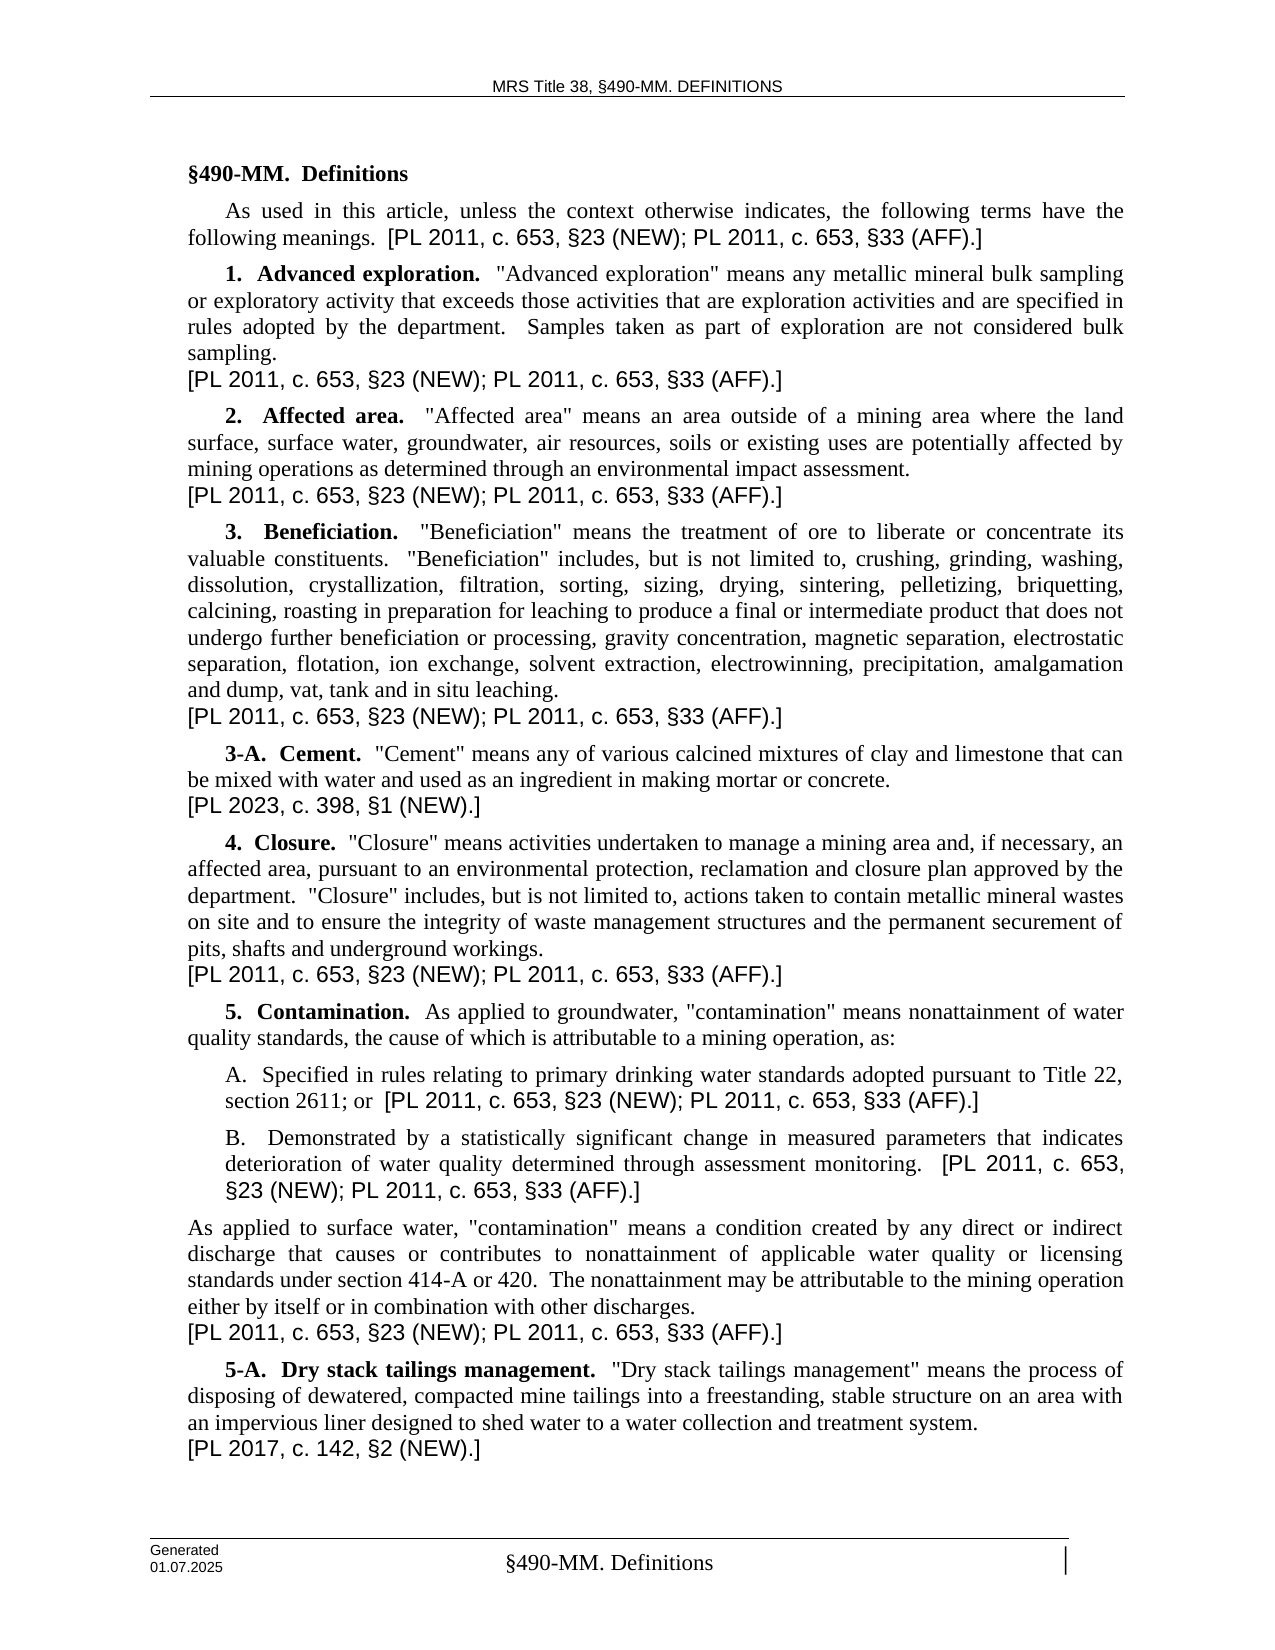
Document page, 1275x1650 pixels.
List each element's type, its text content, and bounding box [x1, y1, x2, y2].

text [PL 2011, c. 653, §23 (NEW); PL 2011, c. 653, §33 (AFF).] [187, 366, 1125, 392]
text 1. Advanced exploration. "Advanced exploration" means any metallic mineral bulk sampling or exploratory activity that exceeds those activities that are exploration activities and are specified in rules adopted by the department. Samples taken as part of exploration are not considered bulk sampling. [187, 260, 1125, 366]
text 5. Contamination. As applied to groundwater, "contamination" means nonattainment of water quality standards, the cause of which is attributable to a mining operation, as: [187, 998, 1125, 1050]
text As applied to surface water, "contamination" means a condition created by any direct or indirect discharge that causes or contributes to nonattainment of applicable water quality or licensing standards under section 414‑A or 420. The nonattainment may be attributable to the mining operation either by itself or in combination with other discharges. [187, 1214, 1125, 1319]
text As used in this article, unless the context otherwise indicates, the following terms have the following meanings. [PL 2011, c. 653, §23 (NEW); PL 2011, c. 653, §33 (AFF).] [187, 197, 1125, 250]
text [PL 2011, c. 653, §23 (NEW); PL 2011, c. 653, §33 (AFF).] [187, 482, 1125, 508]
text [PL 2011, c. 653, §23 (NEW); PL 2011, c. 653, §33 (AFF).] [187, 1319, 1125, 1345]
text 3-A. Cement. "Cement" means any of various calcined mixtures of clay and limestone that can be mixed with water and used as an ingredient in making mortar or concrete. [187, 740, 1125, 792]
text §490-MM. Definitions [187, 160, 1125, 187]
text [PL 2017, c. 142, §2 (NEW).] [187, 1435, 1125, 1461]
text [PL 2011, c. 653, §23 (NEW); PL 2011, c. 653, §33 (AFF).] [187, 961, 1125, 987]
text [PL 2023, c. 398, §1 (NEW).] [187, 792, 1125, 819]
text 4. Closure. "Closure" means activities undertaken to manage a mining area and, if necessary, an affected area, pursuant to an environmental protection, reclamation and closure plan approved by the department. "Closure" includes, but is not limited to, actions taken to contain metallic mineral wastes on site and to ensure the integrity of waste management structures and the permanent securement of pits, shafts and underground workings. [187, 829, 1125, 961]
text 5-A. Dry stack tailings management. "Dry stack tailings management" means the process of disposing of dewatered, compacted mine tailings into a freestanding, stable structure on an area with an impervious liner designed to shed water to a water collection and treatment system. [187, 1356, 1125, 1435]
text B. Demonstrated by a statistically significant change in measured parameters that indicates deterioration of water quality determined through assessment monitoring. [PL 2011, c. 653, §23 (NEW); PL 2011, c. 653, §33 (AFF).] [225, 1124, 1125, 1203]
text 3. Beneficiation. "Beneficiation" means the treatment of ore to liberate or concentrate its valuable constituents. "Beneficiation" includes, but is not limited to, crushing, grinding, washing, dissolution, crystallization, filtration, sorting, sizing, drying, sintering, pelletizing, briquetting, calcining, roasting in preparation for leaching to produce a final or intermediate product that does not undergo further beneficiation or processing, gravity concentration, magnetic separation, electrostatic separation, flotation, ion exchange, solvent extraction, electrowinning, precipitation, amalgamation and dump, vat, tank and in situ leaching. [187, 518, 1125, 703]
text A. Specified in rules relating to primary drinking water standards adopted pursuant to Title 22, section 2611; or [PL 2011, c. 653, §23 (NEW); PL 2011, c. 653, §33 (AFF).] [225, 1061, 1125, 1114]
text [PL 2011, c. 653, §23 (NEW); PL 2011, c. 653, §33 (AFF).] [187, 703, 1125, 729]
text 2. Affected area. "Affected area" means an area outside of a mining area where the land surface, surface water, groundwater, air resources, soils or existing uses are potentially affected by mining operations as determined through an environmental impact assessment. [187, 403, 1125, 482]
